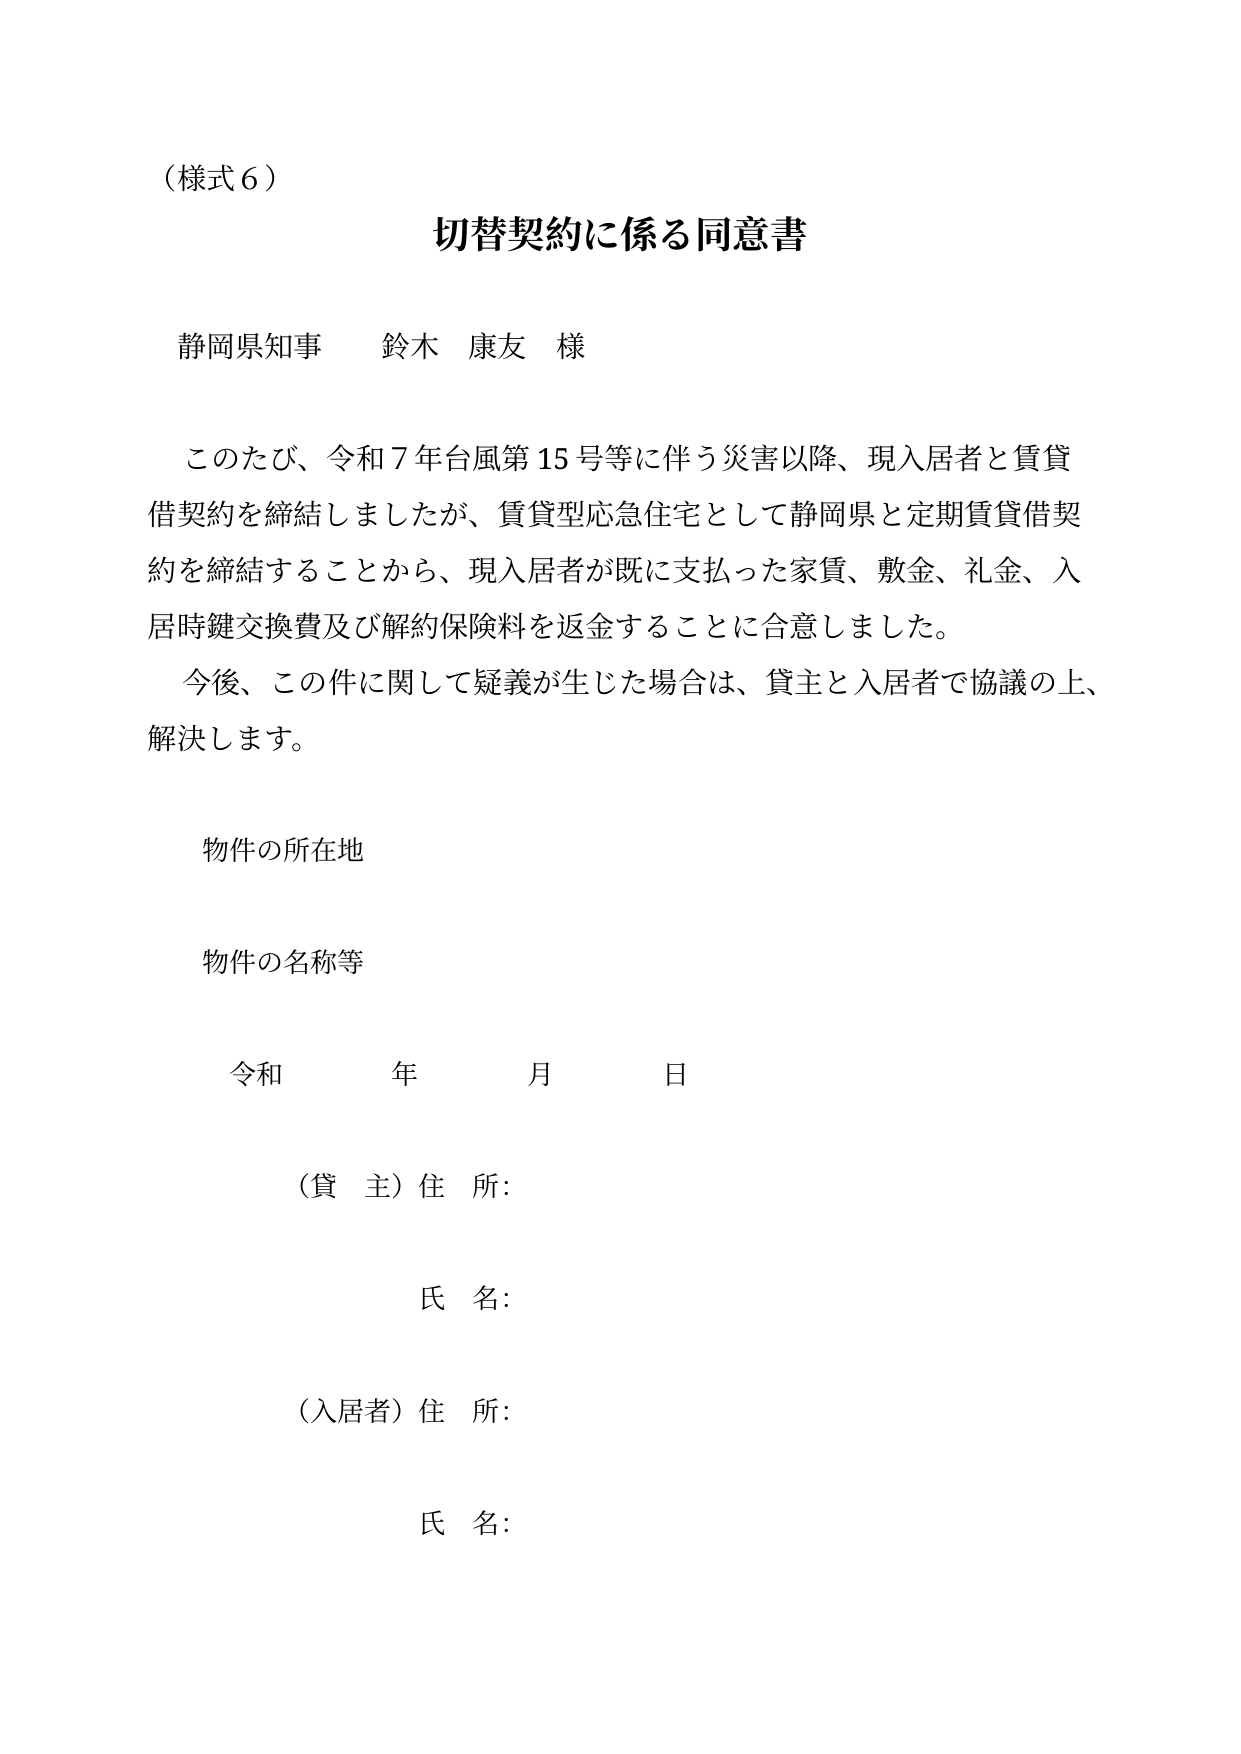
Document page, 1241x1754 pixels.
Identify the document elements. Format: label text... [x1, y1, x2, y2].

text （貸 主）住 所： [148, 1157, 1092, 1213]
text 氏 名： [148, 1493, 1092, 1549]
text 物件の所在地 [148, 821, 1092, 877]
text 切替契約に係る同意書 [148, 204, 1092, 261]
text 氏 名： [148, 1269, 1092, 1325]
text （入居者）住 所： [148, 1381, 1092, 1437]
text 令和 年 月 日 [148, 1045, 1092, 1101]
text 今後、この件に関して疑義が生じた場合は、貸主と入居者で協議の上、解決します。 [148, 653, 1092, 765]
text このたび、令和７年台風第15号等に伴う災害以降、現入居者と賃貸借契約を締結しましたが、賃貸型応急住宅として静岡県と定期賃貸借契約を締結することから、現入居者が既に支払った家賃、敷金、礼金、入居時鍵交換費及び解約保険料を返金することに合意しました。 [148, 429, 1092, 653]
text （様式６） [148, 148, 1092, 204]
text 物件の名称等 [148, 933, 1092, 989]
text 静岡県知事 鈴木 康友 様 [148, 317, 1092, 373]
